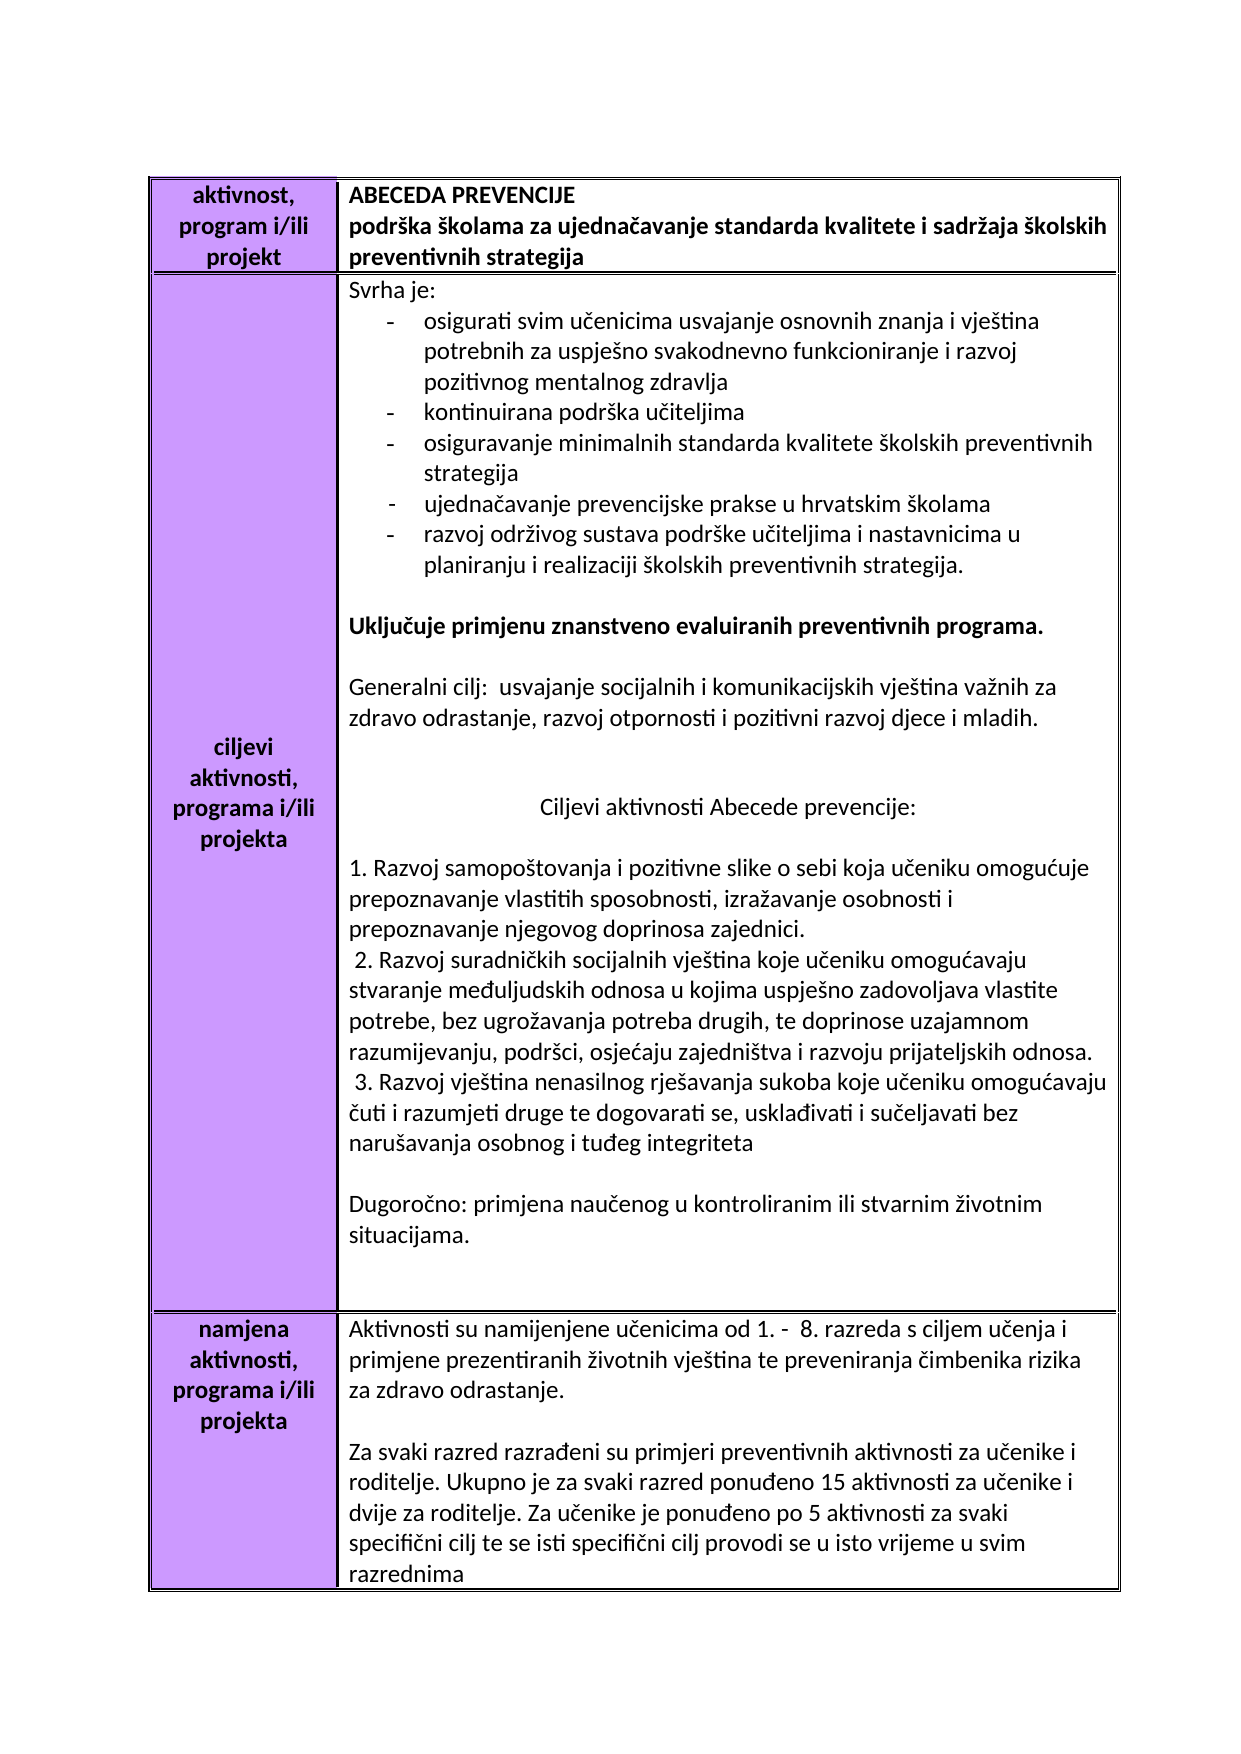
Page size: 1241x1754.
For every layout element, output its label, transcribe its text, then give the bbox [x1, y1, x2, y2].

table_cell ciljevi aktivnosti, programa i/ili projekta [152, 271, 336, 1310]
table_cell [337, 1310, 1118, 1588]
table_header aktivnost, program i/ili projekt [152, 180, 337, 271]
table_cell Svrha je: osigurati svim učenicima usvajanje osnovnih znanja i vještina potrebnih za uspješno svakodnevno funkcioniranje i razvoj pozitivnog mentalnog zdravlja kontinuirana podrška učiteljima osiguravanje minimalnih standarda kvalitete školskih preventivnih strategija - ujednačavanje prevencijske prakse u hrvatskim školama razvoj održivog sustava podrške učiteljima i nastavnicima u planiranju i realizaciji školskih preventivnih strategija. Uključuje primjenu znanstveno evaluiranih preventivnih programa. Generalni cilj: usvajanje socijalnih i komunikacijskih vještina važnih za zdravo odrastanje, razvoj otpornosti i pozitivni razvoj djece i mladih. Ciljevi aktivnosti Abecede prevencije: 1. Razvoj samopoštovanja i pozitivne slike o sebi koja učeniku omogućuje prepoznavanje vlastitih sposobnosti, izražavanje osobnosti i prepoznavanje njegovog doprinosa zajednici. 2. Razvoj suradničkih socijalnih vještina koje učeniku omogućavaju stvaranje međuljudskih odnosa u kojima uspješno zadovoljava vlastite potrebe, bez ugrožavanja potreba drugih, te doprinose uzajamnom razumijevanju, podršci, osjećaju zajedništva i razvoju prijateljskih odnosa. 3. Razvoj vještina nenasilnog rješavanja sukoba koje učeniku omogućavaju čuti i razumjeti druge te dogovarati se, usklađivati i sučeljavati bez narušavanja osobnog i tuđeg integriteta Dugoročno: primjena naučenog u kontroliranim ili stvarnim životnim situacijama. [339, 271, 1118, 1310]
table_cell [152, 1310, 337, 1588]
table_header ABECEDA PREVENCIJE podrška školama za ujednačavanje standarda kvalitete i sadržaja školskih preventivnih strategija [337, 180, 1118, 271]
